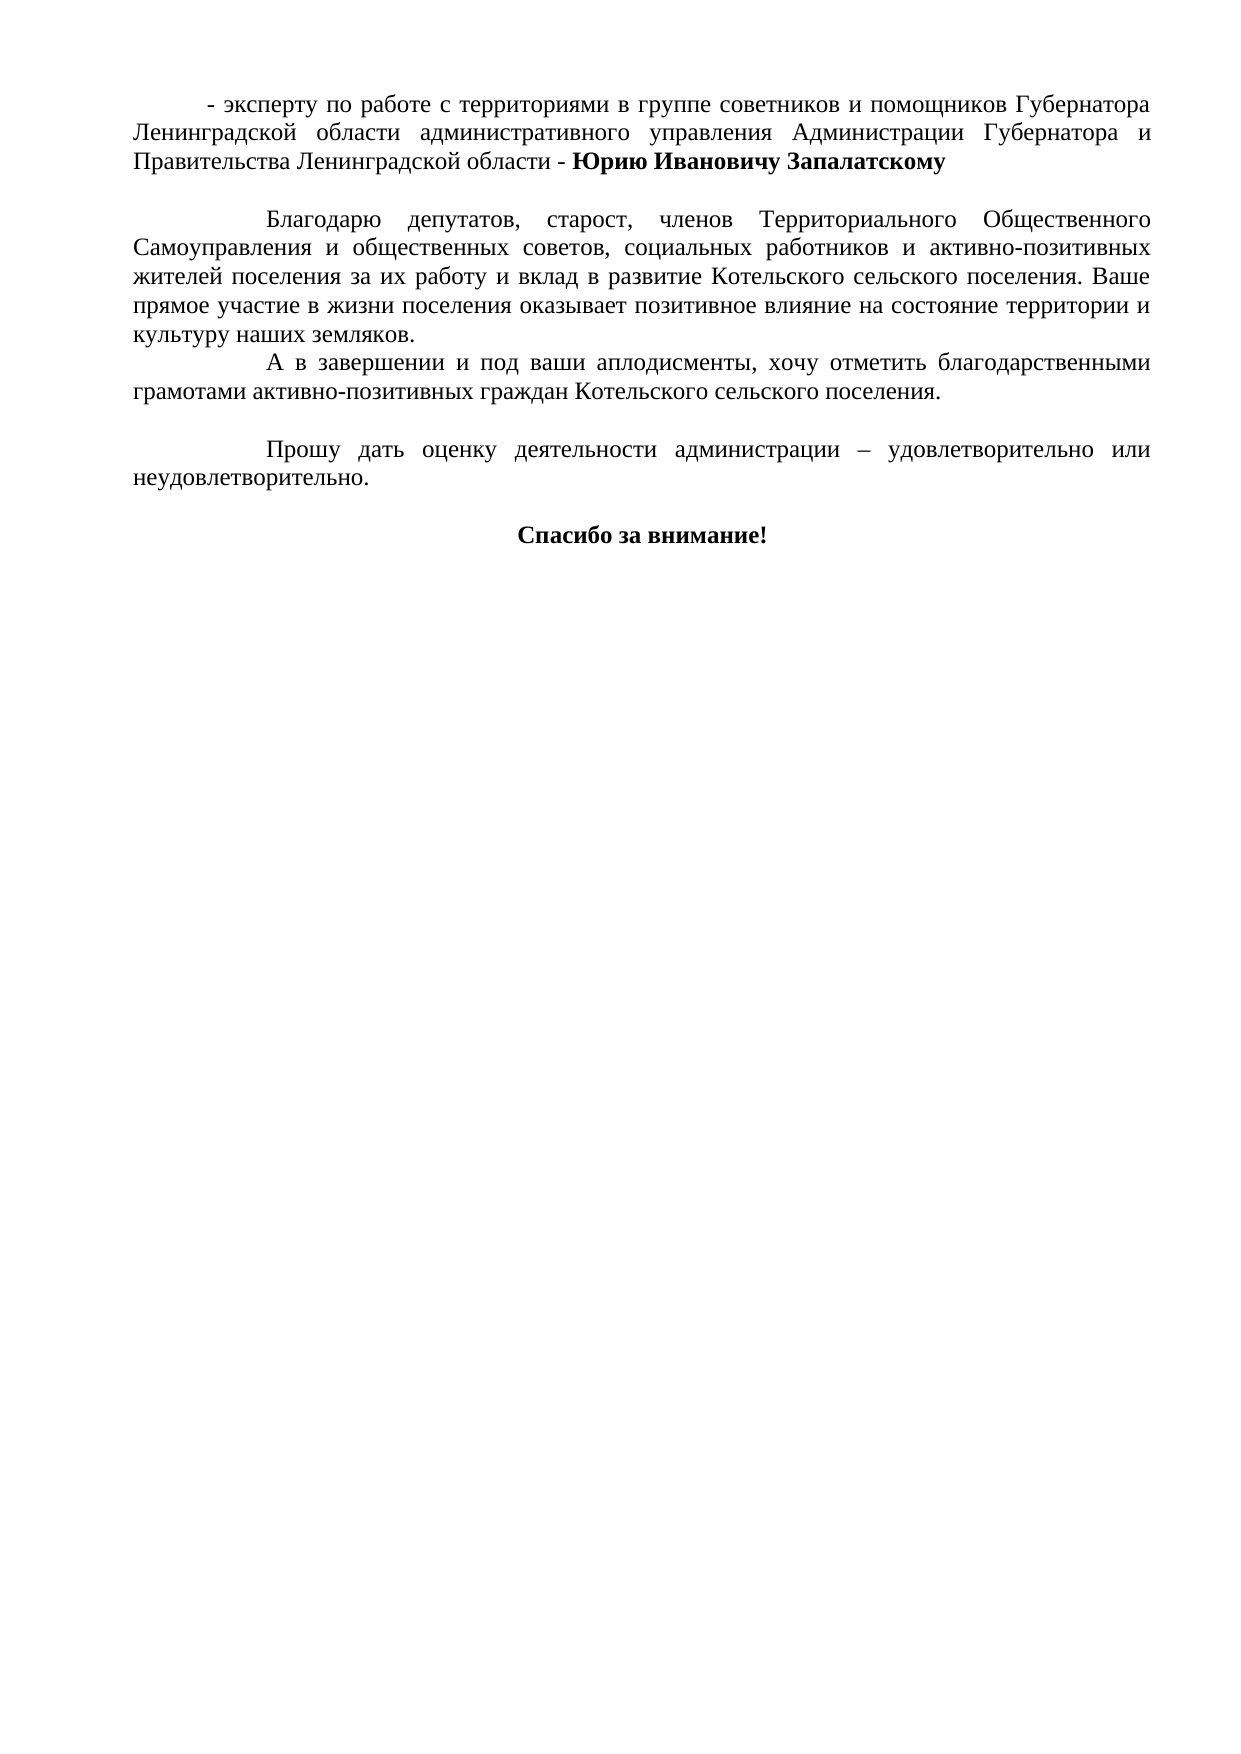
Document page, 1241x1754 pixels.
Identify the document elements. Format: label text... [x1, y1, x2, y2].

text - эксперту по работе с территориями в группе советников и помощников Губернатора Ленинградской области административного управления Администрации Губернатора и Правительства Ленинградской области - Юрию Ивановичу Запалатскому [133, 89, 1152, 175]
text Прошу дать оценку деятельности администрации – удовлетворительно или неудовлетворительно. [133, 434, 1152, 491]
text Спасибо за внимание! [133, 520, 1152, 549]
text А в завершении и под ваши аплодисменты, хочу отметить благодарственными грамотами активно-позитивных граждан Котельского сельского поселения. [133, 347, 1152, 405]
text Благодарю депутатов, старост, членов Территориального Общественного Самоуправления и общественных советов, социальных работников и активно-позитивных жителей поселения за их работу и вклад в развитие Котельского сельского поселения. Ваше прямое участие в жизни поселения оказывает позитивное влияние на состояние территории и культуру наших земляков. [133, 204, 1152, 347]
